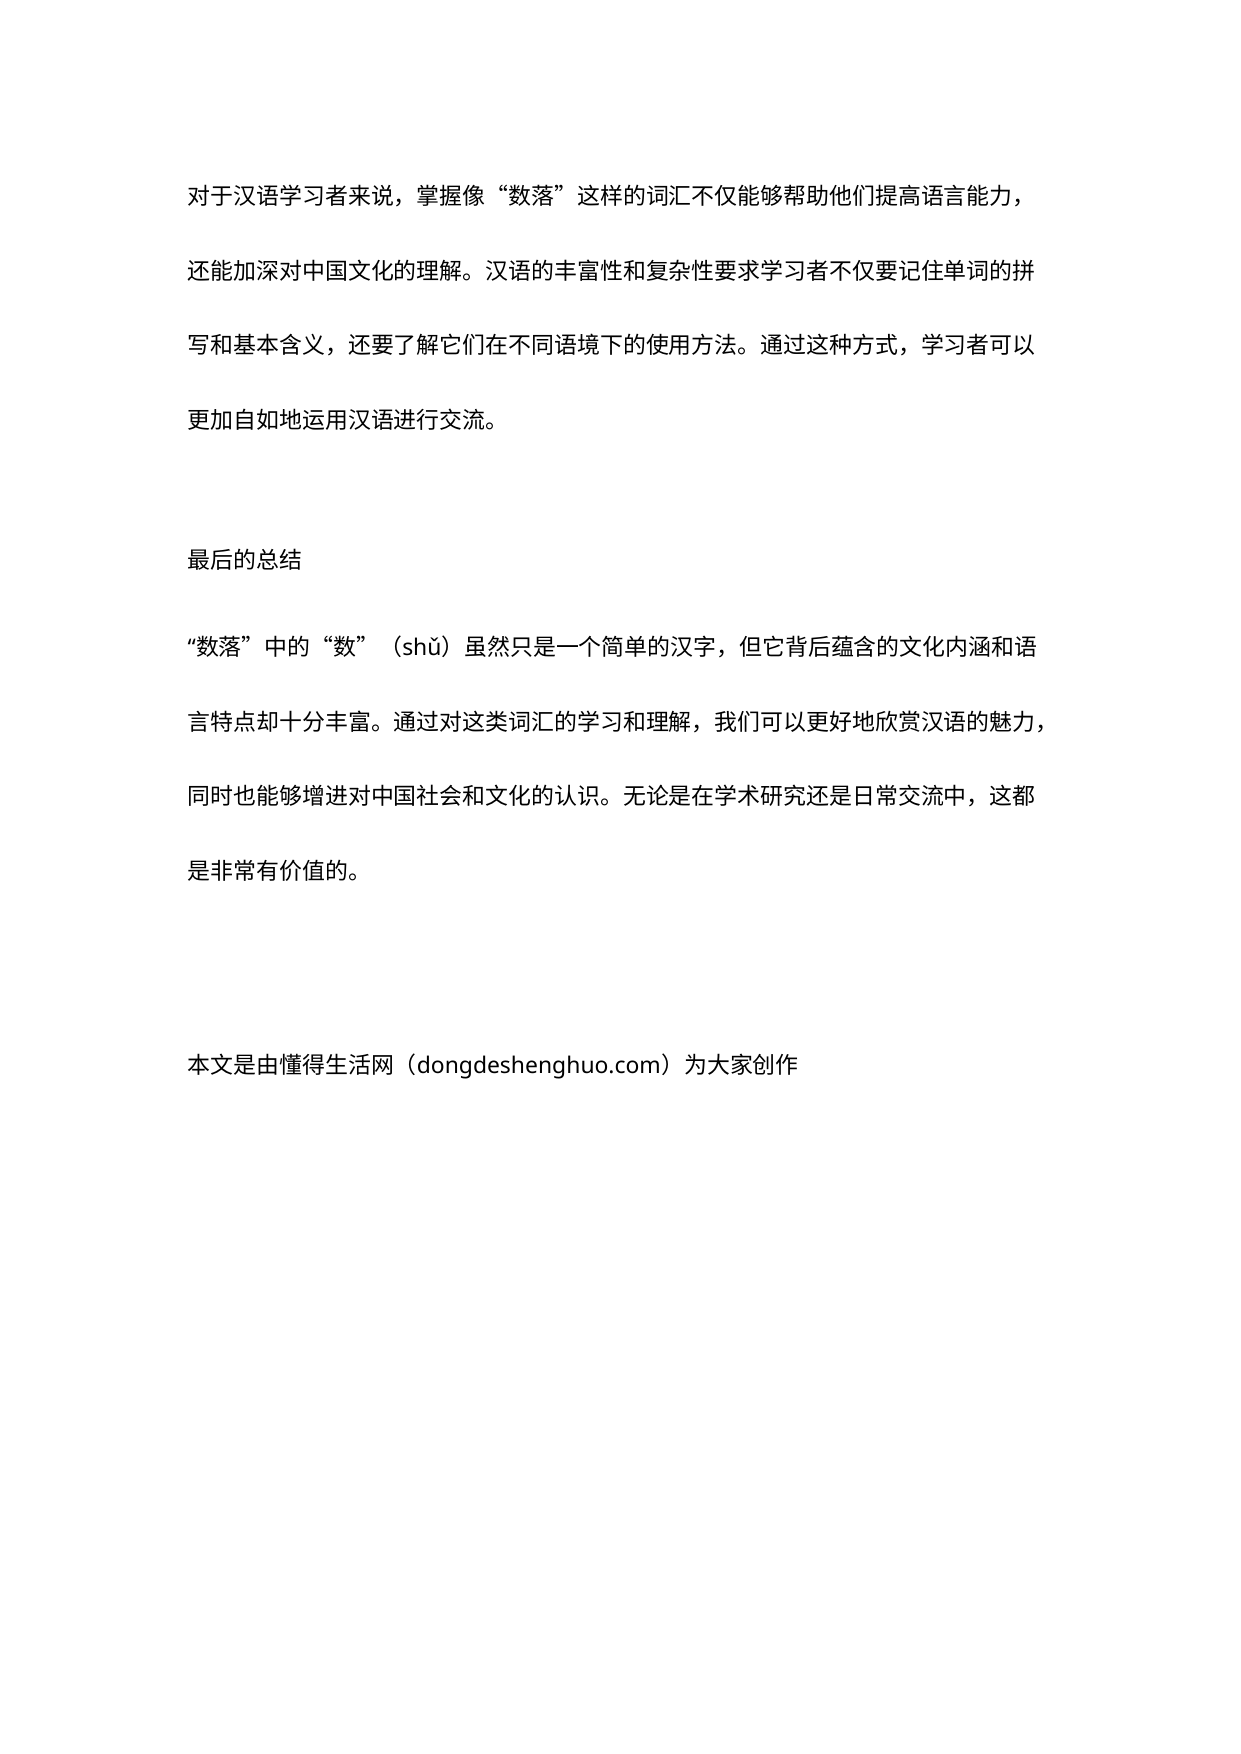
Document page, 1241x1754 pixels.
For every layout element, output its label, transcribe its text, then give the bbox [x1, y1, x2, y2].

text 最后的总结 [187, 526, 1053, 591]
text 对于汉语学习者来说，掌握像“数落”这样的词汇不仅能够帮助他们提高语言能力，还能加深对中国文化的理解。汉语的丰富性和复杂性要求学习者不仅要记住单词的拼写和基本含义，还要了解它们在不同语境下的使用方法。通过这种方式，学习者可以更加自如地运用汉语进行交流。 [187, 162, 1053, 451]
text “数落”中的“数”（shǔ）虽然只是一个简单的汉字，但它背后蕴含的文化内涵和语言特点却十分丰富。通过对这类词汇的学习和理解，我们可以更好地欣赏汉语的魅力，同时也能够增进对中国社会和文化的认识。无论是在学术研究还是日常交流中，这都是非常有价值的。 [187, 613, 1053, 902]
text 本文是由懂得生活网（dongdeshenghuo.com）为大家创作 [187, 1031, 1053, 1096]
